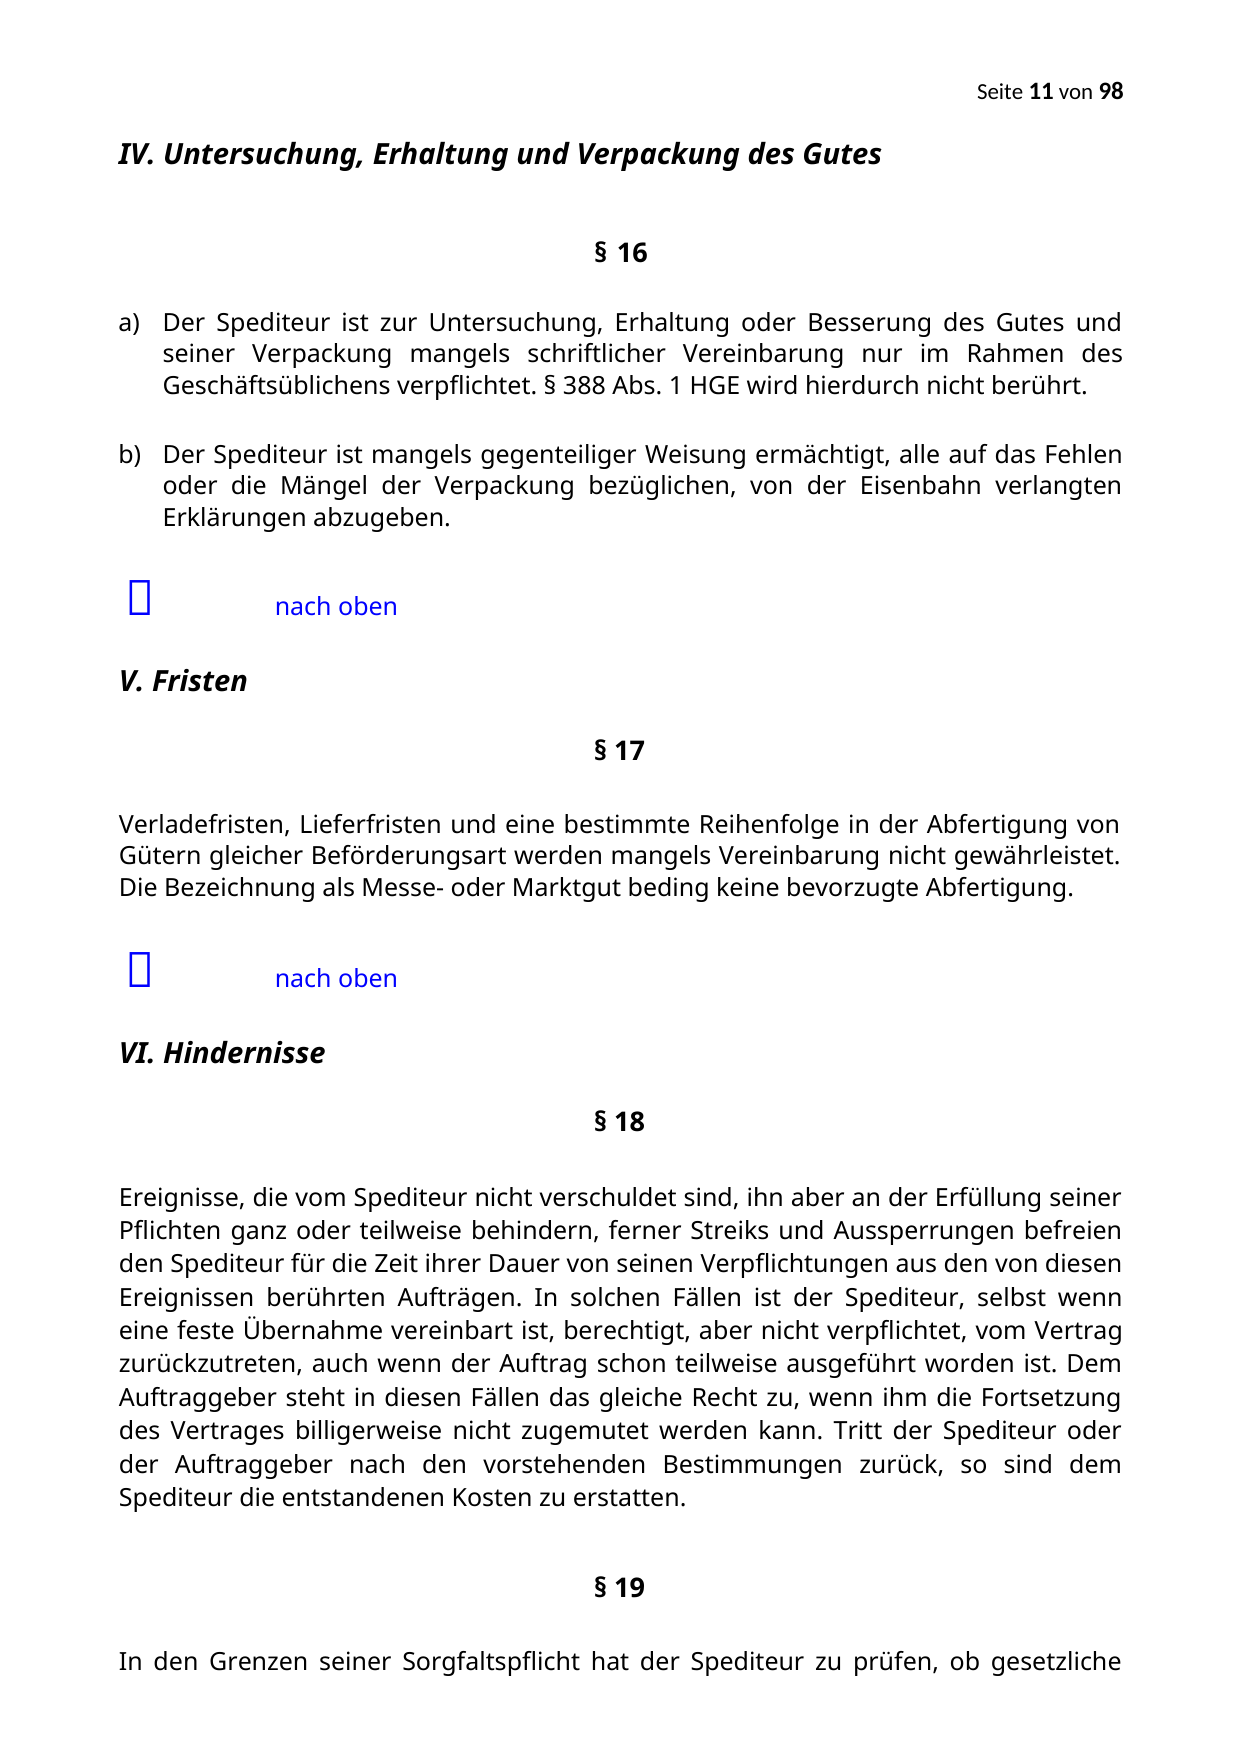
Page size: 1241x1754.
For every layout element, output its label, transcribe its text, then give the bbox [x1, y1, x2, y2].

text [119, 1645, 1123, 1677]
text VI. Hindernisse [119, 1032, 1123, 1072]
text V. Fristen [119, 660, 1123, 700]
list nach oben [125, 563, 1123, 630]
text Ereignisse, die vom Spediteur nicht verschuldet sind, ihn aber an der Erfüllung seiner Pflichten ganz oder teilweise behindern, ferner Streiks und Aussperrungen befreien den Spediteur für die Zeit ihrer Dauer von seinen Verpflichtungen aus den von diesen Ereignissen berührten Aufträgen. In solchen Fällen ist der Spediteur, selbst wenn eine feste Übernahme vereinbart ist, berechtigt, aber nicht verpflichtet, vom Vertrag zurückzutreten, auch wenn der Auftrag schon teilweise ausgeführt worden ist. Dem Auftraggeber steht in diesen Fällen das gleiche Recht zu, wenn ihm die Fortsetzung des Vertrages billigerweise nicht zugemutet werden kann. Tritt der Spediteur oder der Auftraggeber nach den vorstehenden Bestimmungen zurück, so sind dem Spediteur die entstandenen Kosten zu erstatten. [119, 1180, 1123, 1514]
list 16 [594, 233, 1123, 270]
text Verladefristen, Lieferfristen und eine bestimmte Reihenfolge in der Abfertigung von Gütern gleicher Beförderungsart werden mangels Vereinbarung nicht gewährleistet. Die Bezeichnung als Messe- oder Marktgut beding keine bevorzugte Abfertigung. [119, 808, 1121, 903]
list nach oben [125, 935, 1123, 1002]
text § 19 [594, 1568, 1123, 1605]
text § 18 [594, 1103, 1123, 1139]
text IV. Untersuchung, Erhaltung und Verpackung des Gutes [119, 133, 1123, 173]
list Der Spediteur ist zur Untersuchung, Erhaltung oder Besserung des Gutes und seiner Verpackung mangels schriftlicher Vereinbarung nur im Rahmen des Geschäftsüblichens verpflichtet. § 388 Abs. 1 HGE wird hierdurch nicht berührt. [118, 306, 1123, 402]
list Der Spediteur ist mangels gegenteiliger Weisung ermächtigt, alle auf das Fehlen oder die Mängel der Verpackung bezüglichen, von der Eisenbahn verlangten Erklärungen abzugeben. [118, 438, 1123, 533]
text § 17 [594, 731, 1123, 767]
